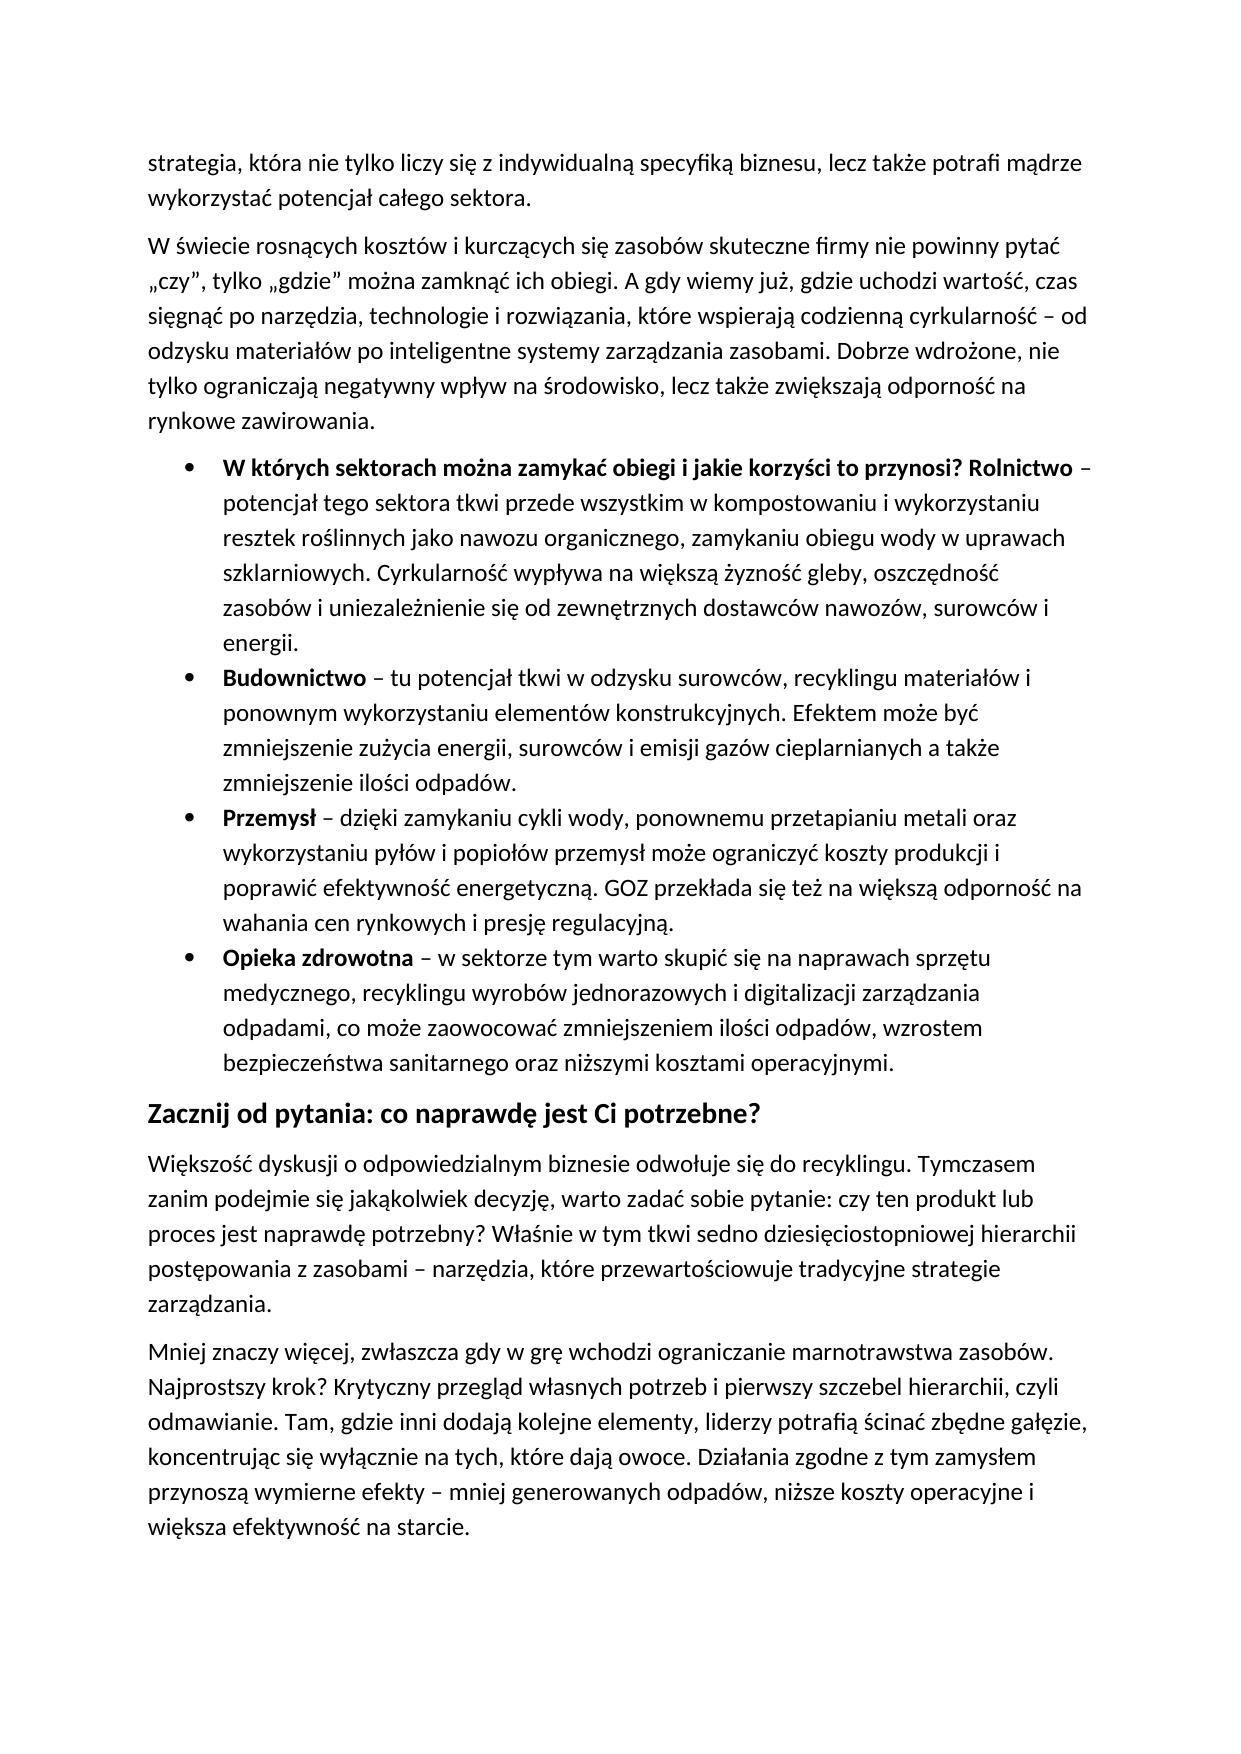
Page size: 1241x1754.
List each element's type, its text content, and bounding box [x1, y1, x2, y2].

list Przemysł – dzięki zamykaniu cykli wody, ponownemu przetapianiu metali oraz wykorzystaniu pyłów i popiołów przemysł może ograniczyć koszty produkcji i poprawić efektywność energetyczną. GOZ przekłada się też na większą odporność na wahania cen rynkowych i presję regulacyjną. [185, 803, 1093, 938]
list Budownictwo – tu potencjał tkwi w odzysku surowców, recyklingu materiałów i ponownym wykorzystaniu elementów konstrukcyjnych. Efektem może być zmniejszenie zużycia energii, surowców i emisji gazów cieplarnianych a także zmniejszenie ilości odpadów. [185, 663, 1093, 798]
text Mniej znaczy więcej, zwłaszcza gdy w grę wchodzi ograniczanie marnotrawstwa zasobów. Najprostszy krok? Krytyczny przegląd własnych potrzeb i pierwszy szczebel hierarchii, czyli odmawianie. Tam, gdzie inni dodają kolejne elementy, liderzy potrafią ścinać zbędne gałęzie, koncentrując się wyłącznie na tych, które dają owoce. Działania zgodne z tym zamysłem przynoszą wymierne efekty – mniej generowanych odpadów, niższe koszty operacyjne i większa efektywność na starcie. [148, 1336, 1093, 1542]
text Większość dyskusji o odpowiedzialnym biznesie odwołuje się do recyklingu. Tymczasem zanim podejmie się jakąkolwiek decyzję, warto zadać sobie pytanie: czy ten produkt lub proces jest naprawdę potrzebny? Właśnie w tym tkwi sedno dziesięciostopniowej hierarchii postępowania z zasobami – narzędzia, które przewartościowuje tradycyjne strategie zarządzania. [148, 1148, 1093, 1319]
subtitle Zacznij od pytania: co naprawdę jest Ci potrzebne? [148, 1095, 1093, 1131]
text W świecie rosnących kosztów i kurczących się zasobów skuteczne firmy nie powinny pytać „czy”, tylko „gdzie” można zamknąć ich obiegi. A gdy wiemy już, gdzie uchodzi wartość, czas sięgnąć po narzędzia, technologie i rozwiązania, które wspierają codzienną cyrkularność – od odzysku materiałów po inteligentne systemy zarządzania zasobami. Dobrze wdrożone, nie tylko ograniczają negatywny wpływ na środowisko, lecz także zwiększają odporność na rynkowe zawirowania. [148, 230, 1093, 436]
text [148, 148, 1093, 213]
list Opieka zdrowotna – w sektorze tym warto skupić się na naprawach sprzętu medycznego, recyklingu wyrobów jednorazowych i digitalizacji zarządzania odpadami, co może zaowocować zmniejszeniem ilości odpadów, wzrostem bezpieczeństwa sanitarnego oraz niższymi kosztami operacyjnymi. [185, 943, 1093, 1078]
list W których sektorach można zamykać obiegi i jakie korzyści to przynosi? Rolnictwo – potencjał tego sektora tkwi przede wszystkim w kompostowaniu i wykorzystaniu resztek roślinnych jako nawozu organicznego, zamykaniu obiegu wody w uprawach szklarniowych. Cyrkularność wypływa na większą żyzność gleby, oszczędność zasobów i uniezależnienie się od zewnętrznych dostawców nawozów, surowców i energii. [185, 453, 1093, 658]
